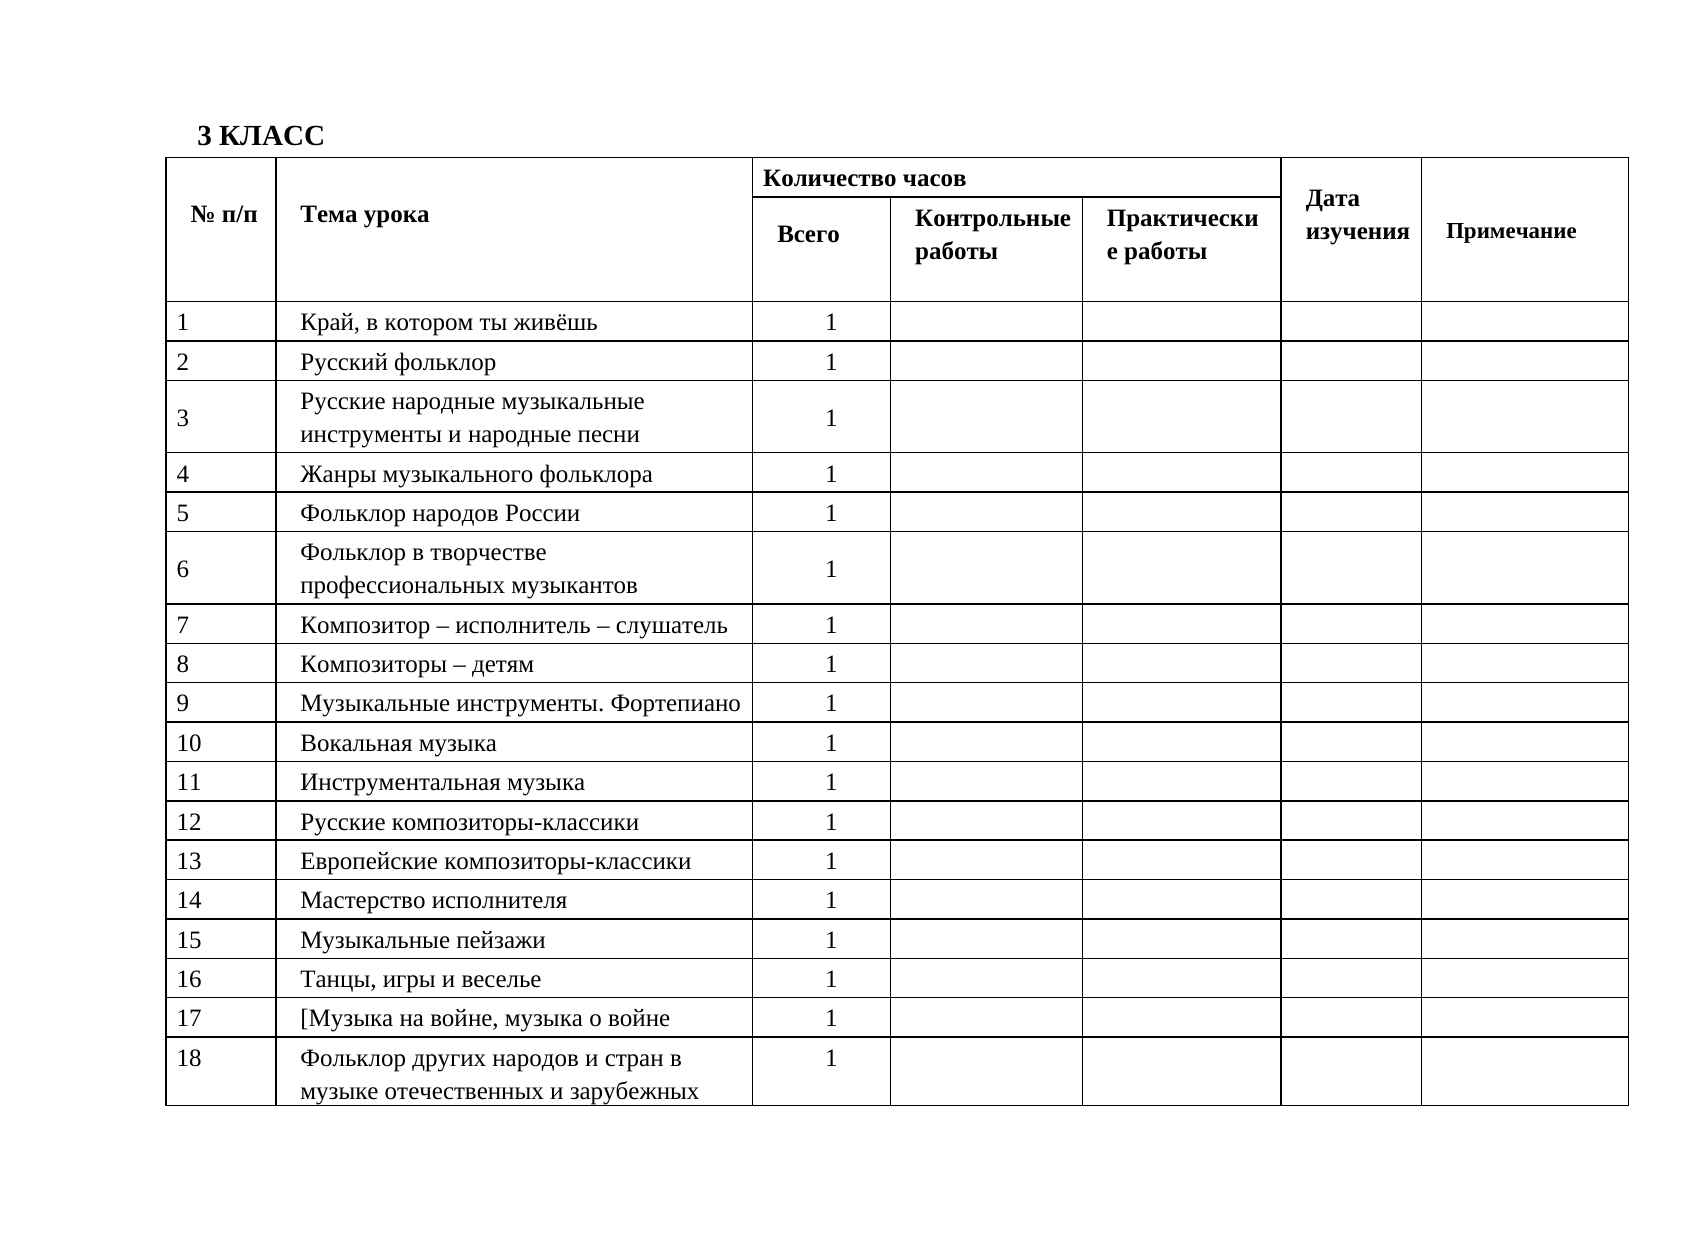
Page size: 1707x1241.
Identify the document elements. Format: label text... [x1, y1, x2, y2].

table_cell 1 [753, 880, 890, 918]
table_cell [891, 841, 1082, 879]
table_cell [1083, 920, 1280, 957]
table_cell 14 [167, 880, 275, 918]
table_cell 9 [167, 683, 275, 721]
table_cell Практические работы [1083, 198, 1280, 301]
table_cell 6 [167, 532, 275, 603]
table_cell Музыкальные инструменты. Фортепиано [277, 683, 752, 721]
table_cell [1083, 762, 1280, 800]
table_cell [891, 959, 1082, 997]
table_cell Композитор – исполнитель – слушатель [277, 605, 752, 642]
table_cell 10 [167, 723, 275, 761]
table_cell Фольклор в творчестве профессиональных музыкантов [277, 532, 752, 603]
table_cell [891, 381, 1082, 452]
table_cell 1 [753, 302, 890, 340]
table_cell 1 [753, 841, 890, 879]
table_cell Музыкальные пейзажи [277, 920, 752, 957]
table_cell 1 [753, 683, 890, 721]
table_cell [891, 342, 1082, 379]
table_cell [1282, 302, 1421, 340]
table_cell Мастерство исполнителя [277, 880, 752, 918]
table_cell [891, 532, 1082, 603]
table_cell Вокальная музыка [277, 723, 752, 761]
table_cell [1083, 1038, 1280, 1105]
table_cell [891, 880, 1082, 918]
table_cell Русский фольклор [277, 342, 752, 379]
table_cell Контрольные работы [891, 198, 1082, 301]
table_cell 1 [753, 920, 890, 957]
table_cell [1422, 532, 1628, 603]
table_cell 4 [167, 453, 275, 491]
table_cell [1422, 644, 1628, 682]
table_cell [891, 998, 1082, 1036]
table_cell 3 [167, 381, 275, 452]
table_cell [1282, 683, 1421, 721]
table_header Количество часов [753, 158, 1280, 196]
table_cell [1422, 802, 1628, 839]
table_cell Инструментальная музыка [277, 762, 752, 800]
table_cell [1083, 880, 1280, 918]
table_cell [1422, 841, 1628, 879]
table_cell Европейские композиторы-классики [277, 841, 752, 879]
table_cell 1 [753, 802, 890, 839]
table_cell [1282, 802, 1421, 839]
table_cell [1422, 762, 1628, 800]
table_cell [891, 453, 1082, 491]
table_cell Русские композиторы-классики [277, 802, 752, 839]
table_cell 1 [753, 342, 890, 379]
table_cell 1 [167, 302, 275, 340]
table_header Примечание [1422, 158, 1628, 301]
table_cell [891, 644, 1082, 682]
table_cell [891, 493, 1082, 531]
table_cell [1422, 880, 1628, 918]
table_cell [1083, 493, 1280, 531]
table_cell 1 [753, 605, 890, 642]
table_cell [1083, 453, 1280, 491]
table_cell [1083, 342, 1280, 379]
table_cell 1 [753, 453, 890, 491]
table_cell 5 [167, 493, 275, 531]
table_cell [1422, 342, 1628, 379]
table_cell Русские народные музыкальные инструменты и народные песни [277, 381, 752, 452]
table_cell 15 [167, 920, 275, 957]
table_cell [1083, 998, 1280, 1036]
table_cell [891, 920, 1082, 957]
table_cell [1282, 841, 1421, 879]
table_header Тема урока [277, 158, 752, 301]
table_cell [1282, 453, 1421, 491]
table_cell 16 [167, 959, 275, 997]
table_cell Танцы, игры и веселье [277, 959, 752, 997]
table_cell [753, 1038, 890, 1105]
table_cell [891, 762, 1082, 800]
table_cell [891, 302, 1082, 340]
table_cell 8 [167, 644, 275, 682]
table_cell Жанры музыкального фольклора [277, 453, 752, 491]
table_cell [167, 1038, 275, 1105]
table_cell [1422, 683, 1628, 721]
table_cell [1422, 920, 1628, 957]
table_cell [1282, 723, 1421, 761]
table_cell [1282, 381, 1421, 452]
table_cell [1083, 723, 1280, 761]
table_cell 13 [167, 841, 275, 879]
table_header Дата изучения [1282, 158, 1421, 301]
table_cell [891, 683, 1082, 721]
table_cell 1 [753, 493, 890, 531]
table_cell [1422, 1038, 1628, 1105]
table_cell [1282, 605, 1421, 642]
table_header № п/п [167, 158, 275, 301]
table_cell [891, 723, 1082, 761]
table_cell [1422, 493, 1628, 531]
table_cell [1083, 841, 1280, 879]
table_cell [1083, 959, 1280, 997]
table_cell [1083, 683, 1280, 721]
table_cell 2 [167, 342, 275, 379]
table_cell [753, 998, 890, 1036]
table_cell [1282, 532, 1421, 603]
table_cell Фольклор народов России [277, 493, 752, 531]
table_cell [1282, 644, 1421, 682]
table_cell [1083, 644, 1280, 682]
table_cell [1422, 723, 1628, 761]
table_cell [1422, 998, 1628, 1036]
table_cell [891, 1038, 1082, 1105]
table_cell [891, 802, 1082, 839]
table_cell [1083, 381, 1280, 452]
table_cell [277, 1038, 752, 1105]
table_cell Всего [753, 198, 890, 301]
table_cell 1 [753, 644, 890, 682]
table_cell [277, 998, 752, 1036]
table_cell [1083, 802, 1280, 839]
table_cell [1422, 605, 1628, 642]
table_cell 11 [167, 762, 275, 800]
table_cell [1282, 880, 1421, 918]
table_cell 12 [167, 802, 275, 839]
table_cell Край, в котором ты живёшь [277, 302, 752, 340]
table_cell 1 [753, 959, 890, 997]
table_cell 1 [753, 723, 890, 761]
table_cell [1083, 605, 1280, 642]
table_cell [1282, 493, 1421, 531]
table_cell [1282, 959, 1421, 997]
table_cell [1422, 381, 1628, 452]
table_cell [1083, 302, 1280, 340]
table_cell [1282, 342, 1421, 379]
table_cell 7 [167, 605, 275, 642]
table_cell 1 [753, 762, 890, 800]
text 3 КЛАСС [190, 118, 1618, 152]
table_cell [1422, 453, 1628, 491]
table_cell 1 [753, 381, 890, 452]
table_cell 1 [753, 532, 890, 603]
table_cell [1083, 532, 1280, 603]
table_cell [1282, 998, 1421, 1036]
table_cell [1282, 762, 1421, 800]
table_cell [891, 605, 1082, 642]
table_cell [1422, 302, 1628, 340]
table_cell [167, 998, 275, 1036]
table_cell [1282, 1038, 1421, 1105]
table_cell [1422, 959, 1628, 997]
table_cell Композиторы – детям [277, 644, 752, 682]
table_cell [1282, 920, 1421, 957]
